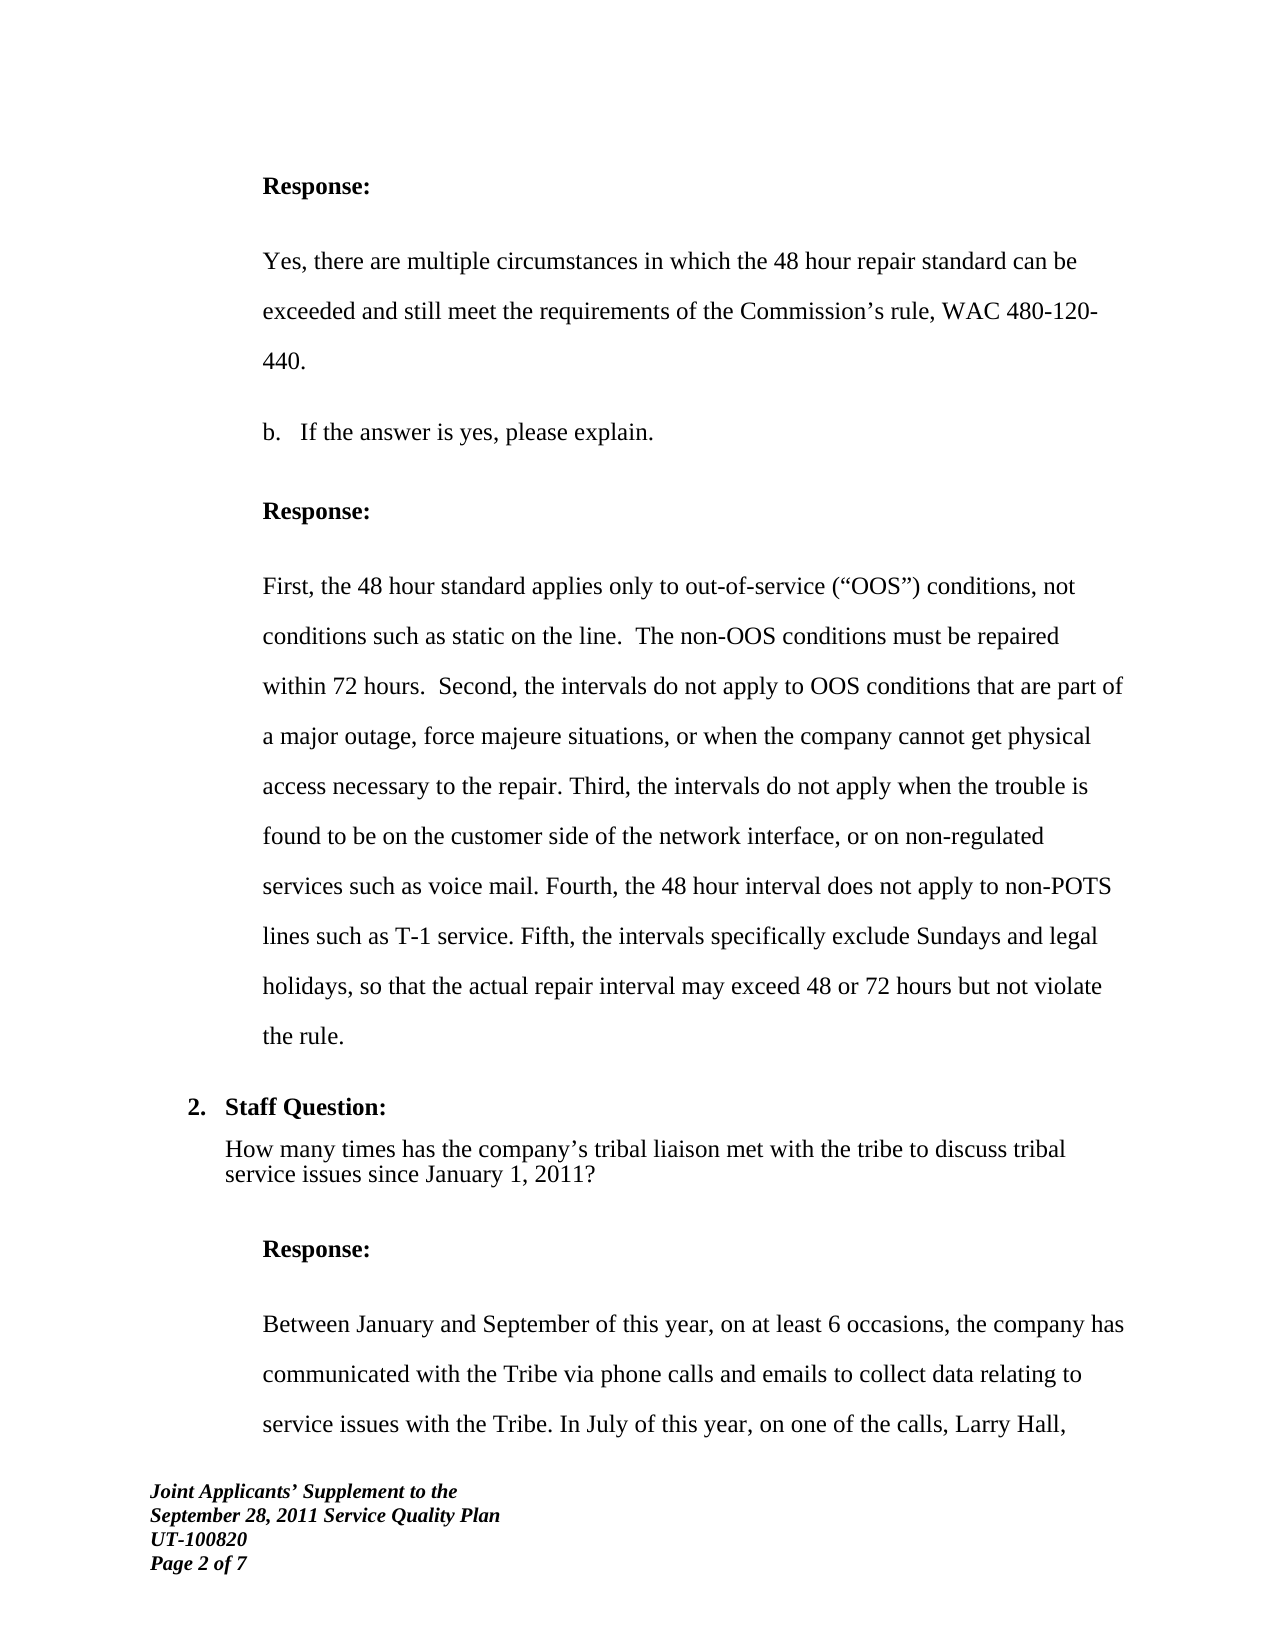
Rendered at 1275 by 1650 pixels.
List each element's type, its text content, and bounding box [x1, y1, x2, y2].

list Response: [262, 1212, 1125, 1262]
list Response: [262, 150, 1125, 200]
list If the answer is yes, please explain. [262, 400, 1125, 450]
list Staff Question: [187, 1075, 1125, 1125]
list First, the 48 hour standard applies only to out-of-service (“OOS”) conditions, not conditions such as static on the line. The non-OOS conditions must be repaired within 72 hours. Second, the intervals do not apply to OOS conditions that are part of a major outage, force majeure situations, or when the company cannot get physical access necessary to the repair. Third, the intervals do not apply when the trouble is found to be on the customer side of the network interface, or on non-regulated services such as voice mail. Fourth, the 48 hour interval does not apply to non-POTS lines such as T-1 service. Fifth, the intervals specifically exclude Sundays and legal holidays, so that the actual repair interval may exceed 48 or 72 hours but not violate the rule. [262, 550, 1125, 1050]
list Yes, there are multiple circumstances in which the 48 hour repair standard can be exceeded and still meet the requirements of the Commission’s rule, WAC 480-120-440. [262, 225, 1125, 375]
list Response: [262, 475, 1125, 525]
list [262, 1287, 1125, 1437]
list How many times has the company’s tribal liaison met with the tribe to discuss tribal service issues since January 1, 2011? [225, 1137, 1125, 1187]
